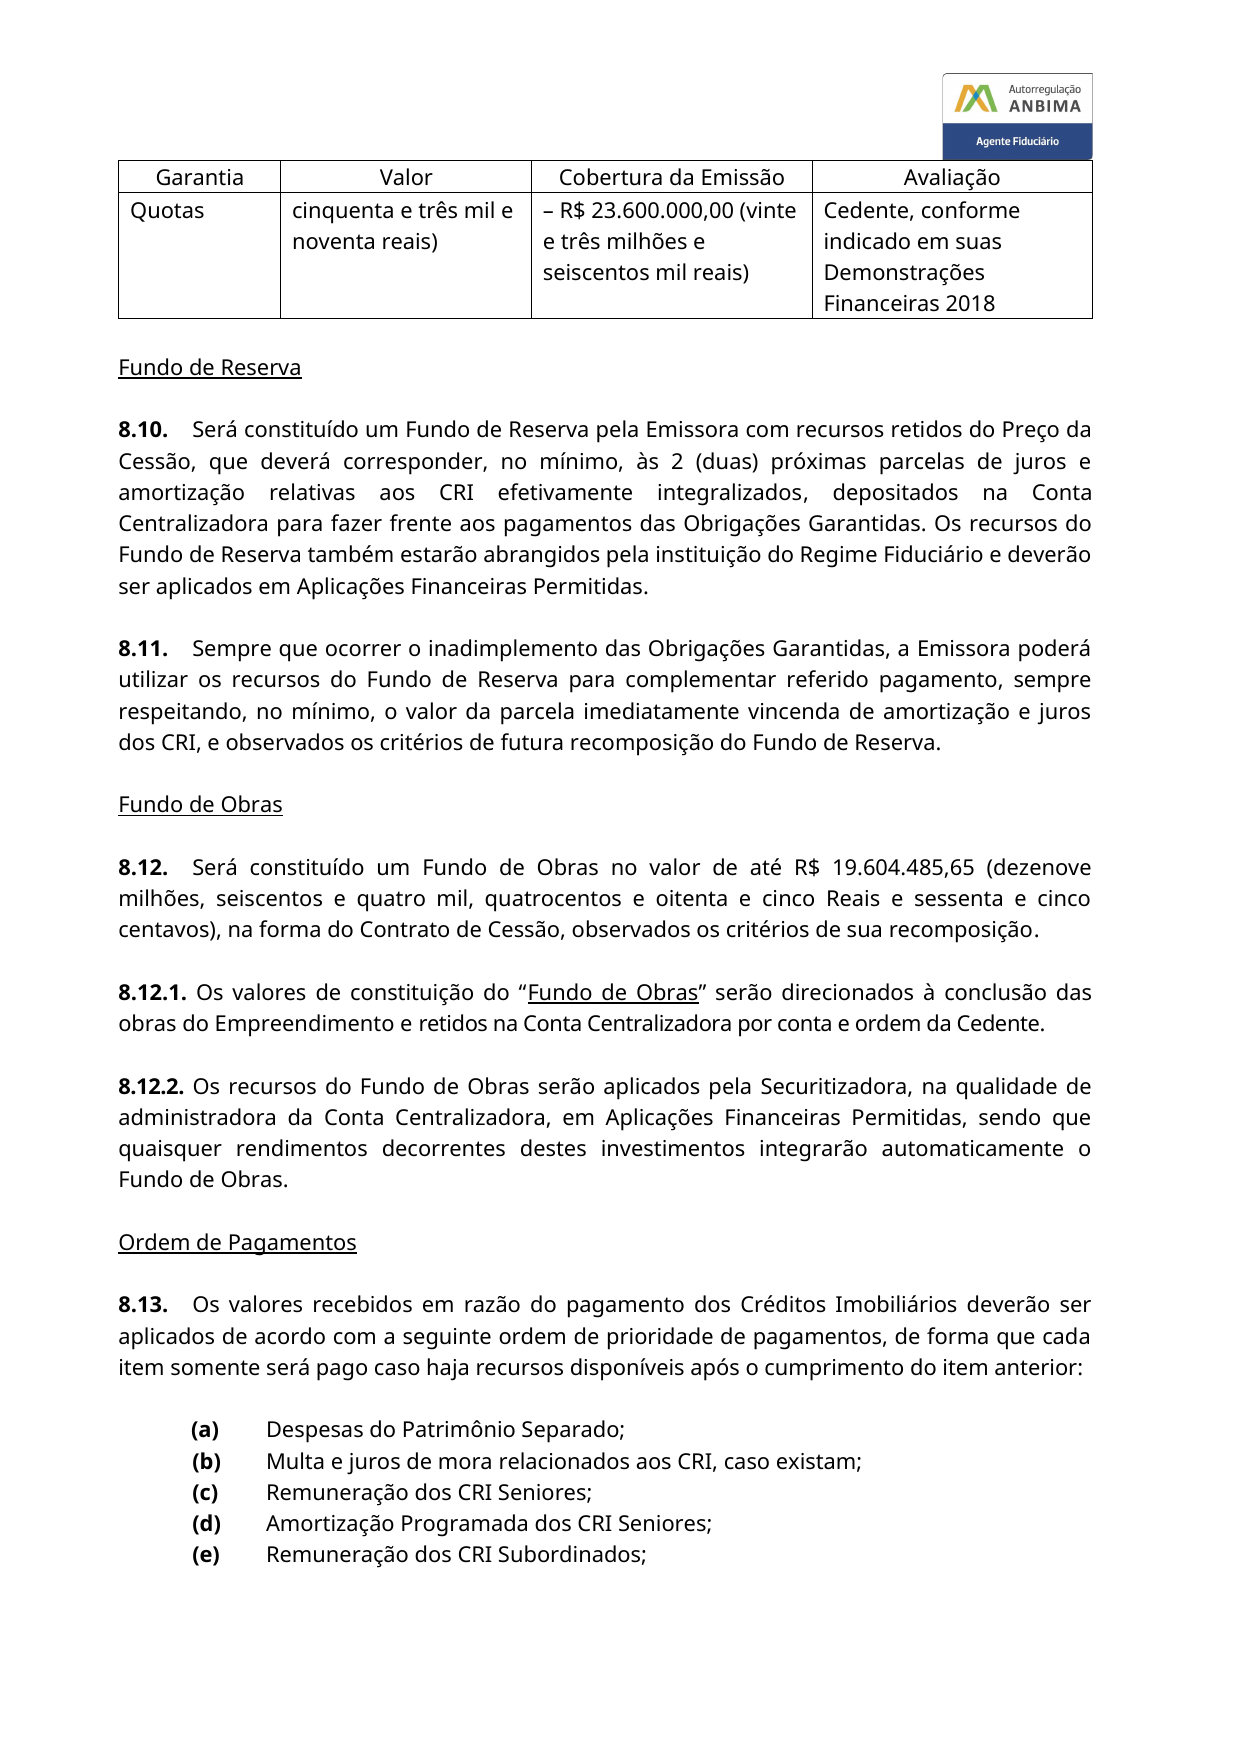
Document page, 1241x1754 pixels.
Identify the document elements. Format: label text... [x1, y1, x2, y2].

list Remuneração dos CRI Seniores; [192, 1475, 1093, 1507]
table_cell Equivalente a 54,2% do patrimônio líquido da Cedente, conforme indicado em suas Demonstrações Financeiras 2018 [813, 193, 1092, 318]
text Fundo de Obras [118, 788, 1093, 819]
list 8.12.2. Os recursos do Fundo de Obras serão aplicados pela Securitizadora, na qualidade de administradora da Conta Centralizadora, em Aplicações Financeiras Permitidas, sendo que quaisquer rendimentos decorrentes destes investimentos integrarão automaticamente o Fundo de Obras. [118, 1069, 1093, 1194]
list 8.12.1. Os valores de constituição do “Fundo de Obras” serão direcionados à conclusão das obras do Empreendimento e retidos na Conta Centralizadora por conta e ordem da Cedente. [118, 975, 1093, 1038]
list Multa e juros de mora relacionados aos CRI, caso existam; [192, 1444, 1093, 1475]
text Fundo de Reserva [118, 350, 1093, 382]
table_header Cobertura da Emissão [532, 161, 812, 192]
picture [942, 73, 1093, 160]
list Será constituído um Fundo de Reserva pela Emissora com recursos retidos do Preço da Cessão, que deverá corresponder, no mínimo, às 2 (duas) próximas parcelas de juros e amortização relativas aos CRI efetivamente integralizados, depositados na Conta Centralizadora para fazer frente aos pagamentos das Obrigações Garantidas. Os recursos do Fundo de Reserva também estarão abrangidos pela instituição do Regime Fiduciário e deverão ser aplicados em Aplicações Financeiras Permitidas. [118, 413, 1093, 600]
table_cell R$ 9.153.090,00 (nove milhões cento e cinquenta e três mil e noventa reais) [281, 193, 531, 318]
list Despesas do Patrimônio Separado; [191, 1413, 1093, 1444]
table_header Garantia [119, 161, 280, 192]
list Os valores recebidos em razão do pagamento dos Créditos Imobiliários deverão ser aplicados de acordo com a seguinte ordem de prioridade de pagamentos, de forma que cada item somente será pago caso haja recursos disponíveis após o cumprimento do item anterior: [118, 1288, 1093, 1382]
table_cell Equivalente a 38,78% do valor de emissão dos CRI – R$ 23.600.000,00 (vinte e três milhões e seiscentos mil reais) [532, 193, 812, 318]
text Ordem de Pagamentos [118, 1225, 1093, 1257]
list Será constituído um Fundo de Obras no valor de até R$ 19.604.485,65 (dezenove milhões, seiscentos e quatro mil, quatrocentos e oitenta e cinco Reais e sessenta e cinco centavos), na forma do Contrato de Cessão, observados os critérios de sua recomposição. [118, 850, 1093, 944]
table_cell Alienação Fiduciária de Quotas [119, 193, 280, 318]
list Sempre que ocorrer o inadimplemento das Obrigações Garantidas, a Emissora poderá utilizar os recursos do Fundo de Reserva para complementar referido pagamento, sempre respeitando, no mínimo, o valor da parcela imediatamente vincenda de amortização e juros dos CRI, e observados os critérios de futura recomposição do Fundo de Reserva. [118, 632, 1093, 757]
list Amortização Programada dos CRI Seniores; [192, 1507, 1093, 1538]
list Remuneração dos CRI Subordinados; [192, 1538, 1093, 1569]
table_header Valor [281, 161, 531, 192]
table_header Avaliação [813, 161, 1092, 192]
